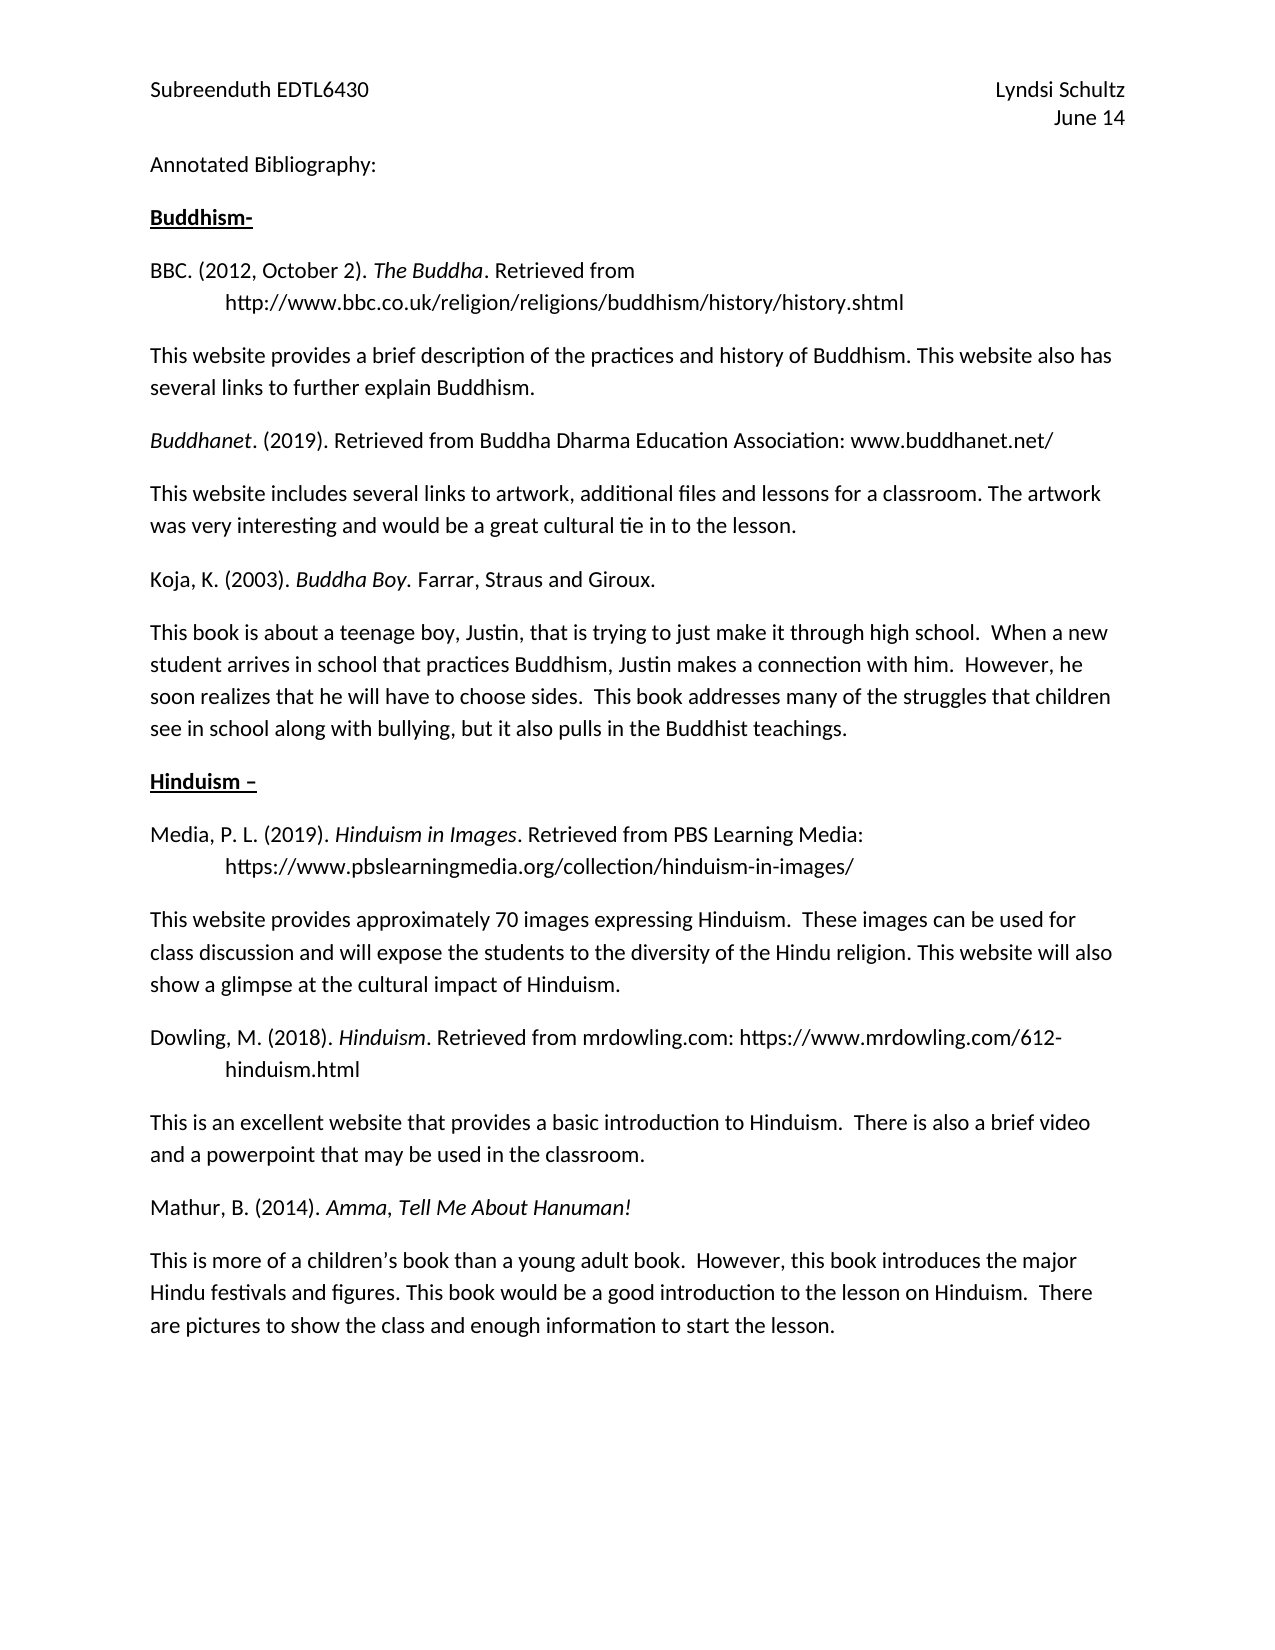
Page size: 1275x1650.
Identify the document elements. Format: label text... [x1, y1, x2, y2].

text Mathur, B. (2014). Amma, Tell Me About Hanuman! [150, 1193, 1125, 1221]
text This is more of a children’s book than a young adult book. However, this book introduces the major Hindu festivals and figures. This book would be a good introduction to the lesson on Hinduism. There are pictures to show the class and enough information to start the lesson. [150, 1246, 1125, 1339]
text BBC. (2012, October 2). The Buddha. Retrieved from http://www.bbc.co.uk/religion/religions/buddhism/history/history.shtml [150, 256, 1125, 316]
text Koja, K. (2003). Buddha Boy. Farrar, Straus and Giroux. [150, 565, 1125, 593]
text Buddhanet. (2019). Retrieved from Buddha Dharma Education Association: www.buddhanet.net/ [150, 426, 1125, 454]
text Dowling, M. (2018). Hinduism. Retrieved from mrdowling.com: https://www.mrdowling.com/612-hinduism.html [150, 1023, 1125, 1083]
text This website provides a brief description of the practices and history of Buddhism. This website also has several links to further explain Buddhism. [150, 341, 1125, 401]
text Media, P. L. (2019). Hinduism in Images. Retrieved from PBS Learning Media: https://www.pbslearningmedia.org/collection/hinduism-in-images/ [150, 820, 1125, 881]
text Hinduism – [150, 767, 1125, 795]
text This website includes several links to artwork, additional files and lessons for a classroom. The artwork was very interesting and would be a great cultural tie in to the lesson. [150, 479, 1125, 540]
text This is an excellent website that provides a basic introduction to Hinduism. There is also a brief video and a powerpoint that may be used in the classroom. [150, 1108, 1125, 1168]
text This book is about a teenage boy, Justin, that is trying to just make it through high school. When a new student arrives in school that practices Buddhism, Justin makes a connection with him. However, he soon realizes that he will have to choose sides. This book addresses many of the struggles that children see in school along with bullying, but it also pulls in the Buddhist teachings. [150, 618, 1125, 742]
text This website provides approximately 70 images expressing Hinduism. These images can be used for class discussion and will expose the students to the diversity of the Hindu religion. This website will also show a glimpse at the cultural impact of Hinduism. [150, 906, 1125, 998]
text Buddhism- [150, 203, 1125, 231]
text Annotated Bibliography: [150, 150, 1125, 178]
